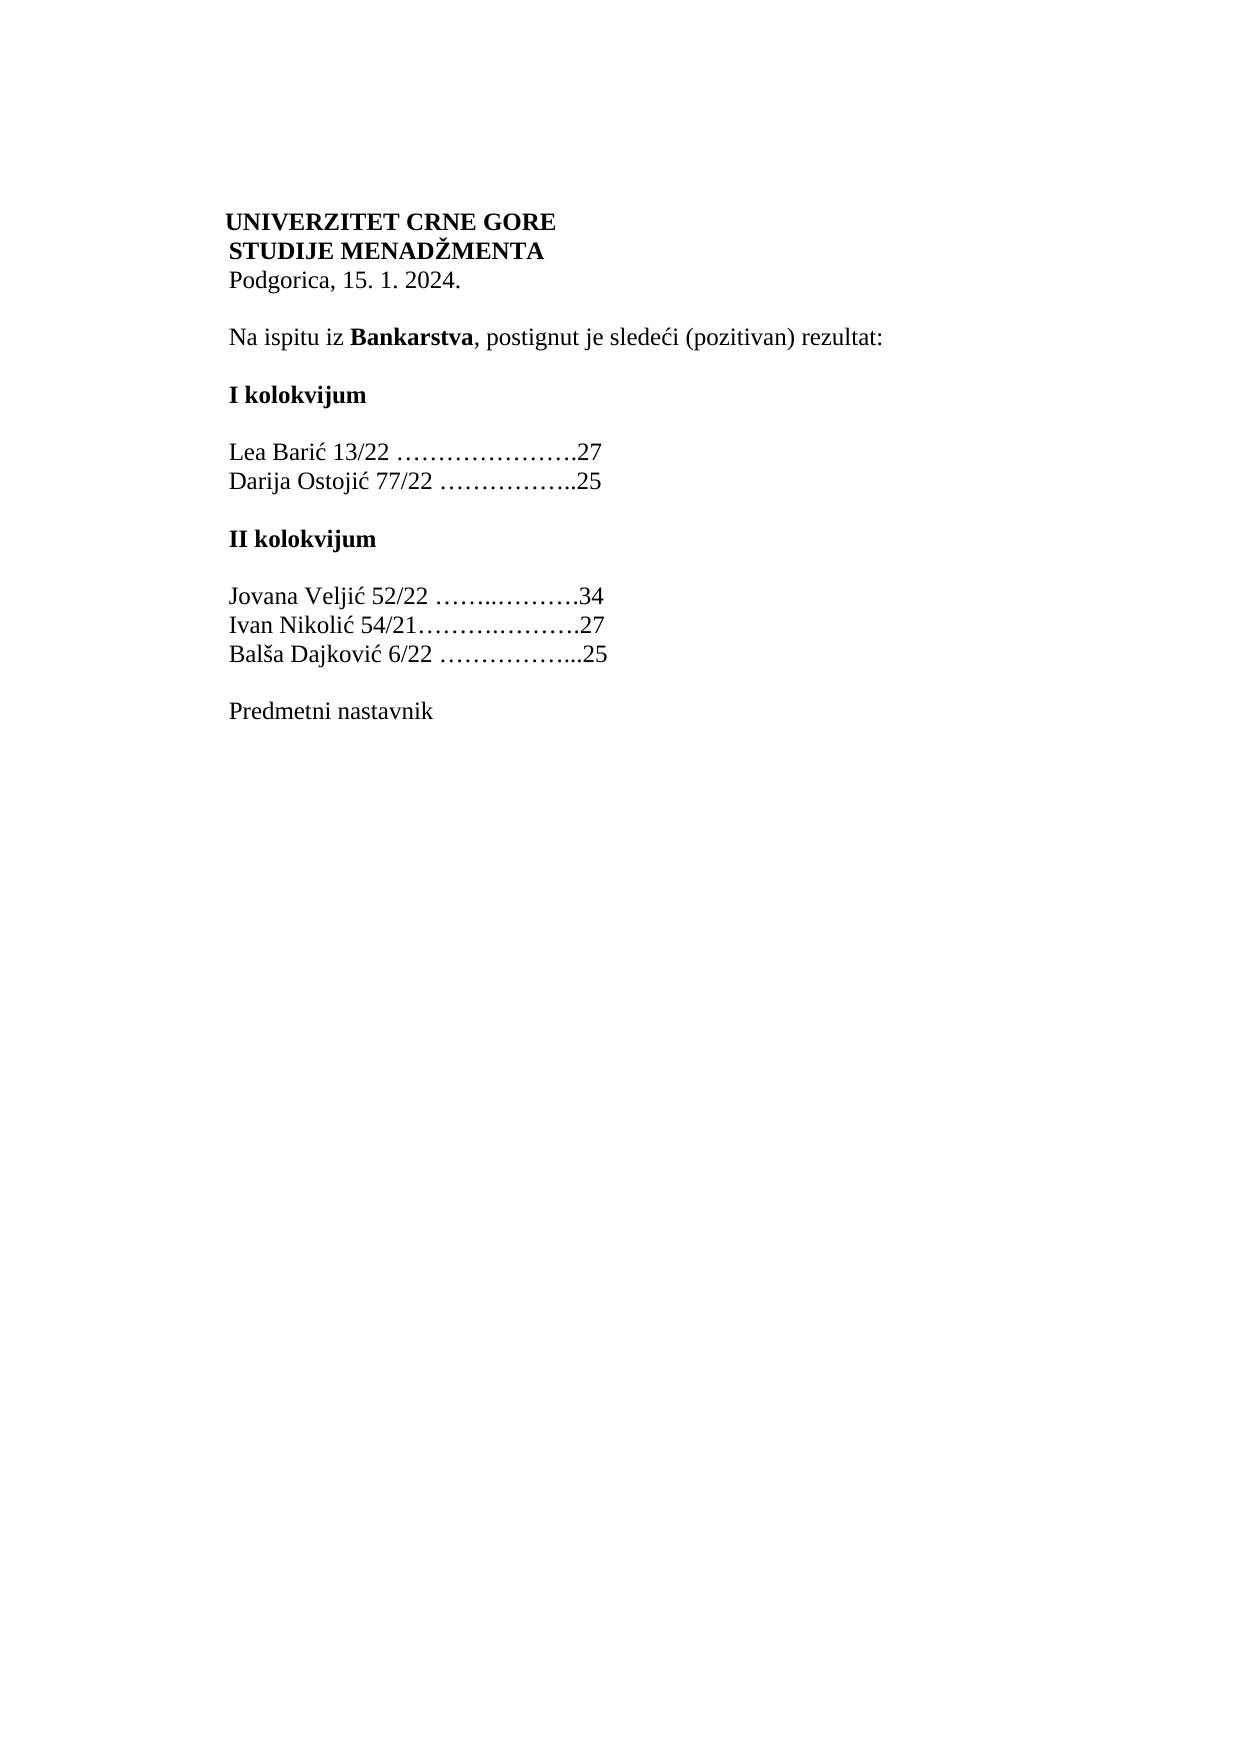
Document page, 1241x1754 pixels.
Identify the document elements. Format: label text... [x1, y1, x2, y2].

text Darija Ostojić 77/22 ……………..25 [228, 466, 1053, 495]
text STUDIJE MENADŽMENTA [228, 236, 1053, 265]
text Lea Barić 13/22 ………………….27 [228, 437, 1053, 466]
text Predmetni nastavnik [228, 696, 1053, 725]
text Ivan Nikolić 54/21……….……….27 [228, 610, 1053, 639]
text Podgorica, 15. 1. 2024. [228, 265, 1053, 294]
text Jovana Veljić 52/22 ……..……….34 [228, 581, 1053, 610]
text Na ispitu iz Bankarstva, postignut je sledeći (pozitivan) rezultat: [228, 322, 1053, 351]
text I kolokvijum [228, 380, 1053, 409]
text UNIVERZITET CRNE GORE [225, 207, 1053, 236]
text II kolokvijum [228, 524, 1053, 552]
text Balša Dajković 6/22 ……………...25 [228, 639, 1053, 667]
